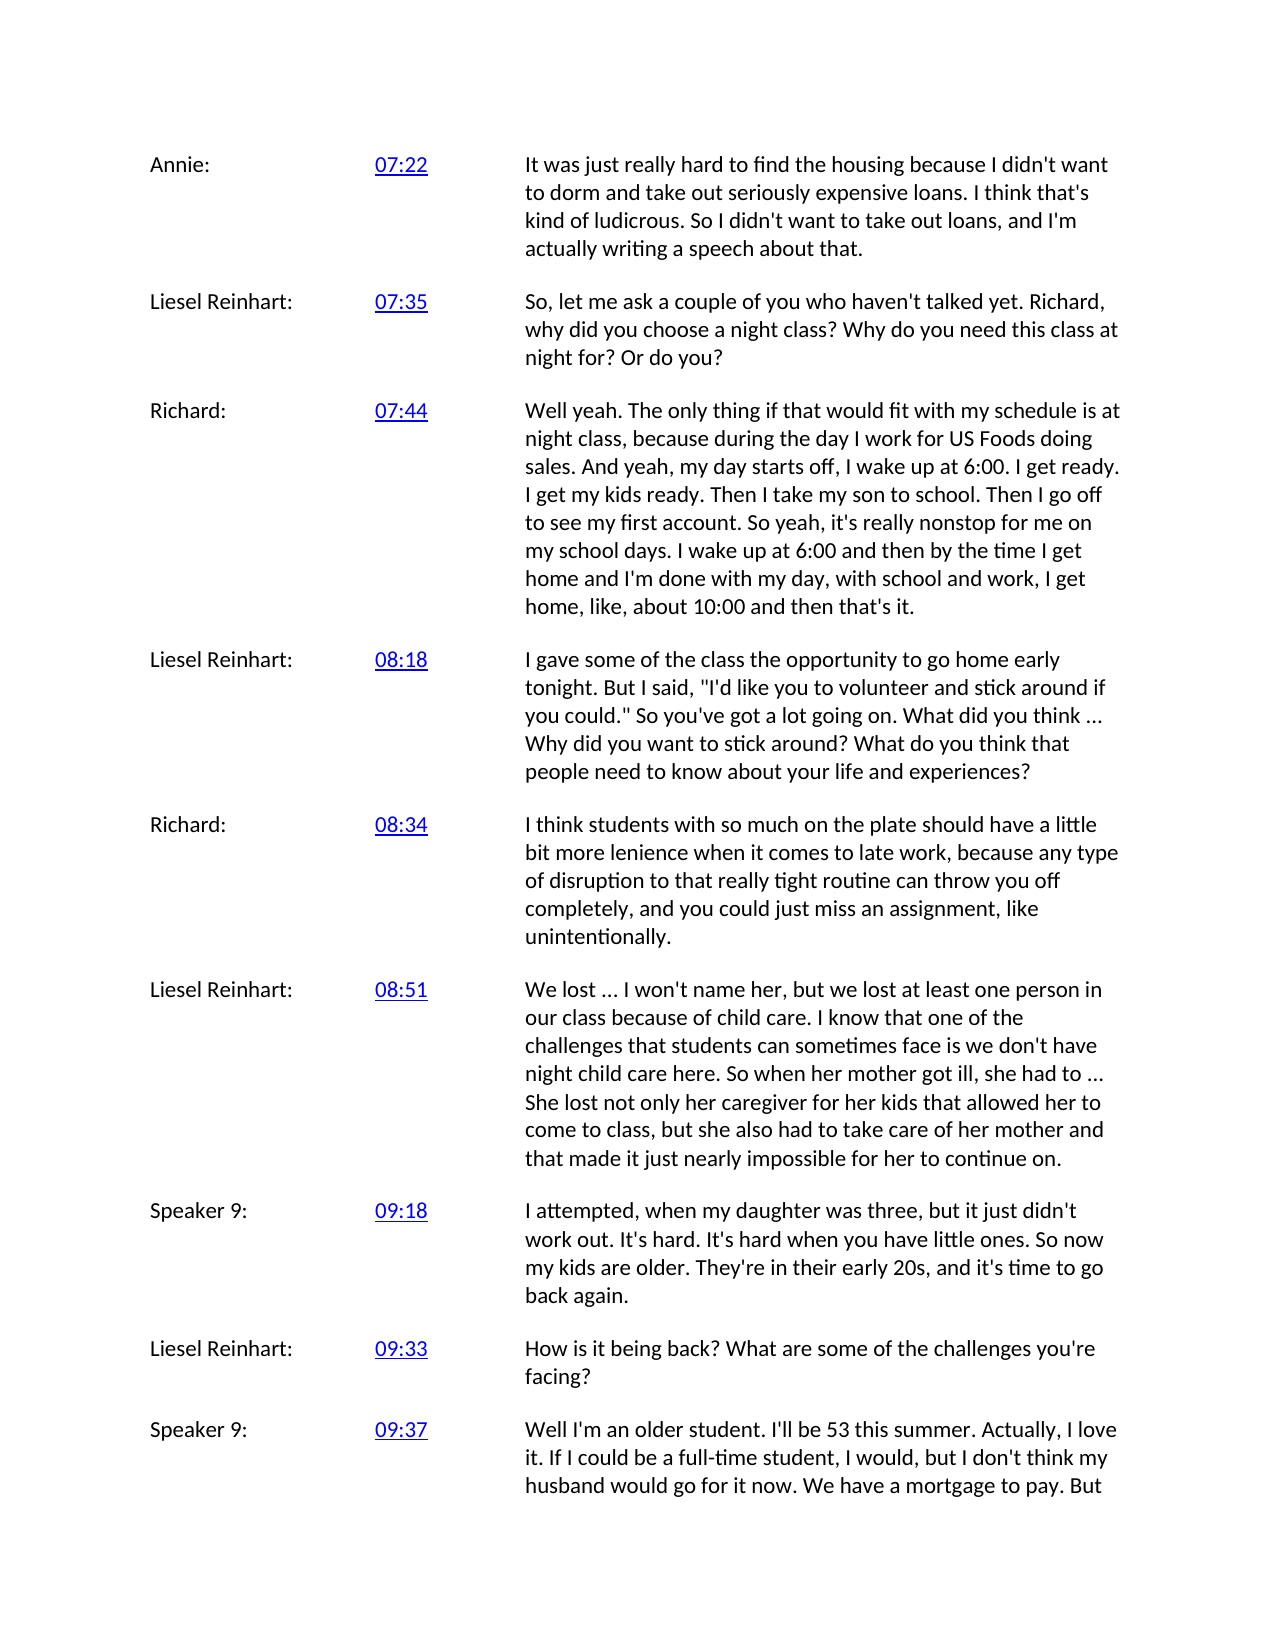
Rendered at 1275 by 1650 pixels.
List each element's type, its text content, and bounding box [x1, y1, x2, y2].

text Liesel Reinhart: 08:18 I gave some of the class the opportunity to go home early tonight. But I said, "I'd like you to volunteer and stick around if you could." So you've got a lot going on. What did you think ... Why did you want to stick around? What do you think that people need to know about your life and experiences? [150, 645, 1125, 785]
text Liesel Reinhart: 08:51 We lost ... I won't name her, but we lost at least one person in our class because of child care. I know that one of the challenges that students can sometimes face is we don't have night child care here. So when her mother got ill, she had to ... She lost not only her caregiver for her kids that allowed her to come to class, but she also had to take care of her mother and that made it just nearly impossible for her to continue on. [150, 976, 1125, 1172]
text Liesel Reinhart: 07:35 So, let me ask a couple of you who haven't talked yet. Richard, why did you choose a night class? Why do you need this class at night for? Or do you? [150, 287, 1125, 371]
text Richard: 08:34 I think students with so much on the plate should have a little bit more lenience when it comes to late work, because any type of disruption to that really tight routine can throw you off completely, and you could just miss an assignment, like unintentionally. [150, 810, 1125, 951]
text Richard: 07:44 Well yeah. The only thing if that would fit with my schedule is at night class, because during the day I work for US Foods doing sales. And yeah, my day starts off, I wake up at 6:00. I get ready. I get my kids ready. Then I take my son to school. Then I go off to see my first account. So yeah, it's really nonstop for me on my school days. I wake up at 6:00 and then by the time I get home and I'm done with my day, with school and work, I get home, like, about 10:00 and then that's it. [150, 396, 1125, 620]
text Annie: 07:22 It was just really hard to find the housing because I didn't want to dorm and take out seriously expensive loans. I think that's kind of ludicrous. So I didn't want to take out loans, and I'm actually writing a speech about that. [150, 150, 1125, 262]
text Speaker 9: 09:18 I attempted, when my daughter was three, but it just didn't work out. It's hard. It's hard when you have little ones. So now my kids are older. They're in their early 20s, and it's time to go back again. [150, 1197, 1125, 1309]
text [150, 1415, 1125, 1499]
text Liesel Reinhart: 09:33 How is it being back? What are some of the challenges you're facing? [150, 1334, 1125, 1390]
